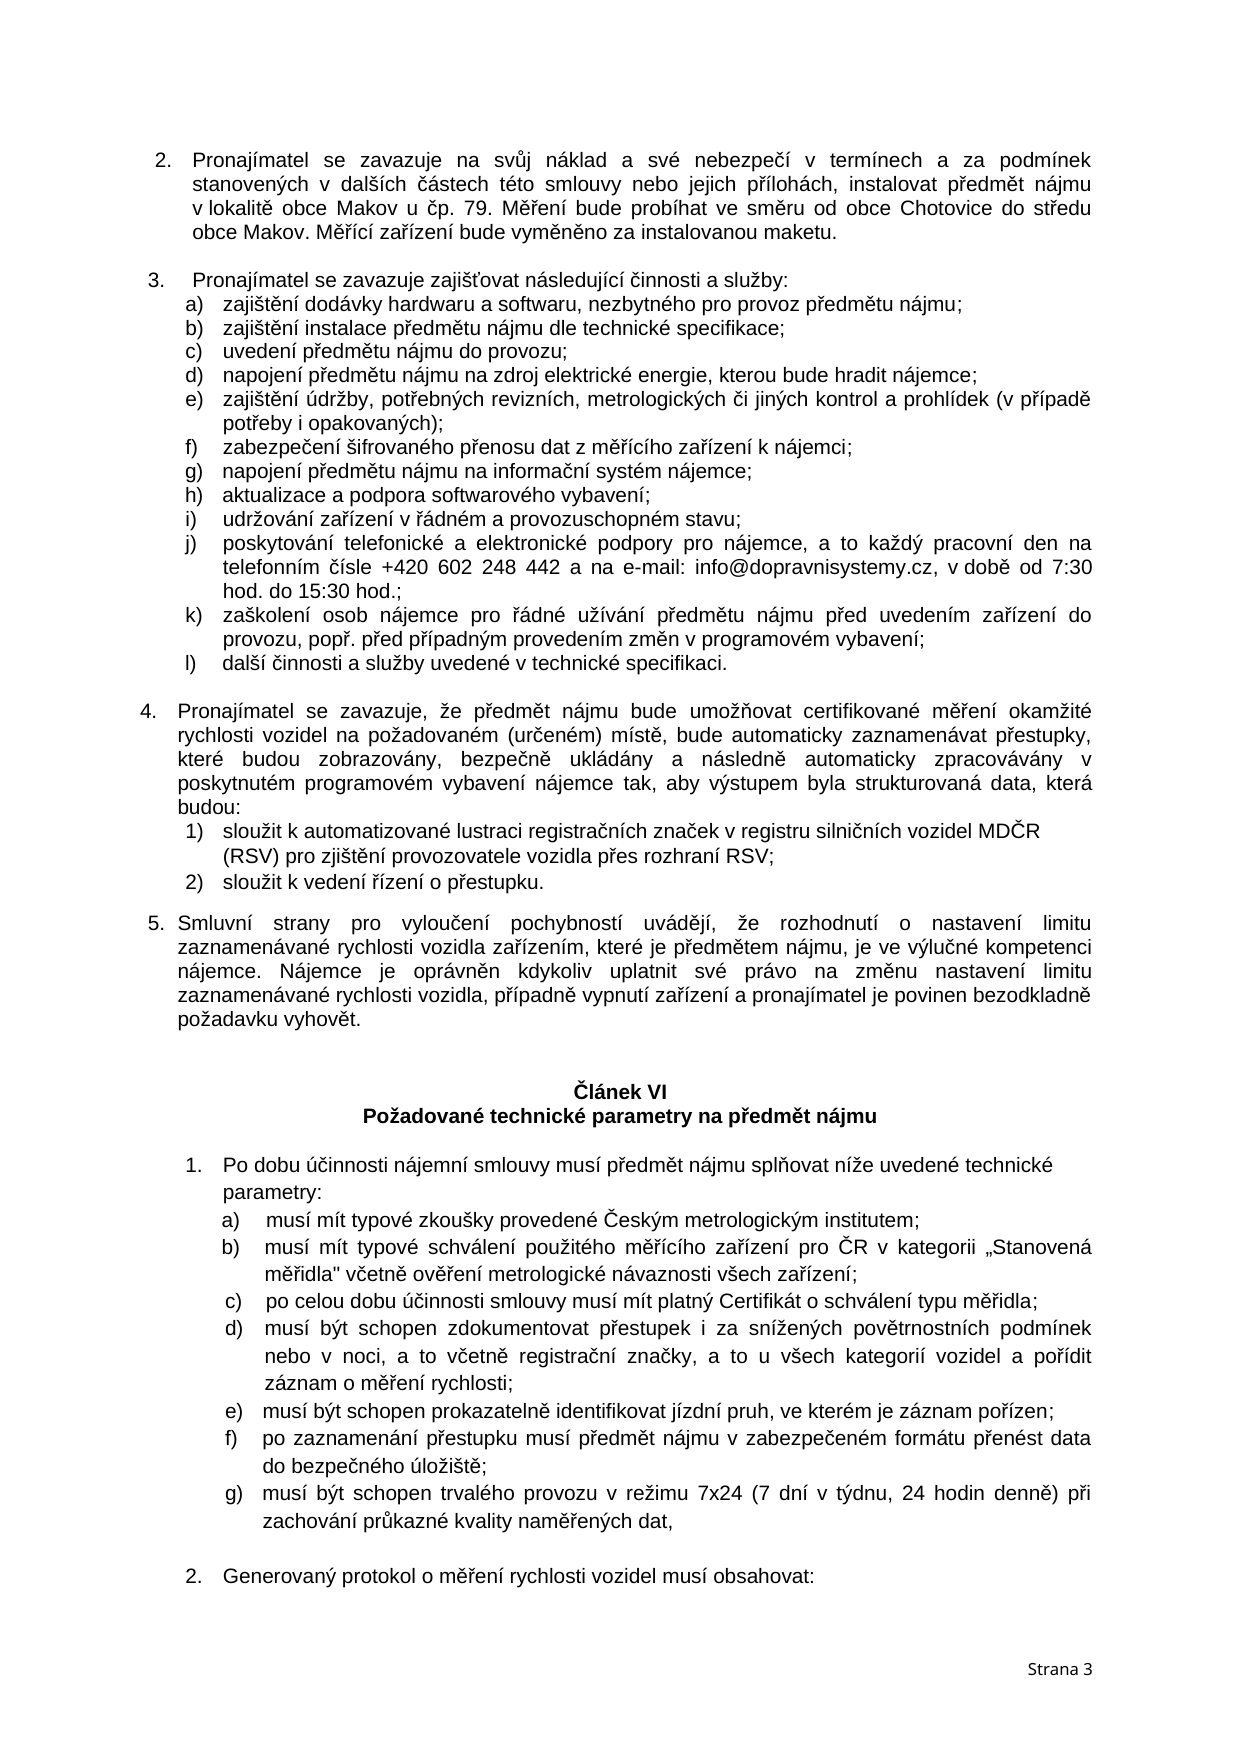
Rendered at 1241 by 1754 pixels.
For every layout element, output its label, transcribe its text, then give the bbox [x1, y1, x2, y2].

list po zaznamenání přestupku musí předmět nájmu v zabezpečeném formátu přenést data do bezpečného úložiště; [225, 1426, 1093, 1477]
list zajištění instalace předmětu nájmu dle technické specifikace; [185, 315, 1093, 339]
list zajištění údržby, potřebných revizních, metrologických či jiných kontrol a prohlídek (v případě potřeby i opakovaných); [185, 387, 1093, 435]
list po celou dobu účinnosti smlouvy musí mít platný Certifikát o schválení typu měřidla; [148, 1288, 1093, 1312]
list zajištění dodávky hardwaru a softwaru, nezbytného pro provoz předmětu nájmu; [185, 291, 1093, 315]
list Generovaný protokol o měření rychlosti vozidel musí obsahovat: [185, 1563, 1093, 1587]
subtitle Článek VI [148, 1079, 1093, 1103]
list napojení předmětu nájmu na zdroj elektrické energie, kterou bude hradit nájemce; [185, 363, 1093, 387]
list sloužit k automatizované lustraci registračních značek v registru silničních vozidel MDČR (RSV) pro zjištění provozovatele vozidla přes rozhraní RSV; [185, 818, 1093, 868]
list musí být schopen trvalého provozu v režimu 7x24 (7 dní v týdnu, 24 hodin denně) při zachování průkazné kvality naměřených dat, [225, 1481, 1093, 1532]
list napojení předmětu nájmu na informační systém nájemce; [185, 459, 1093, 483]
list Pronajímatel se zavazuje, že předmět nájmu bude umožňovat certifikované měření okamžité rychlosti vozidel na požadovaném (určeném) místě, bude automaticky zaznamenávat přestupky, které budou zobrazovány, bezpečně ukládány a následně automaticky zpracovávány v poskytnutém programovém vybavení nájemce tak, aby výstupem byla strukturovaná data, která budou: [140, 699, 1093, 818]
list udržování zařízení v řádném a provozuschopném stavu; [185, 507, 1093, 531]
list musí mít typové schválení použitého měřícího zařízení pro ČR v kategorii „Stanovená měřidla" včetně ověření metrologické návaznosti všech zařízení; [221, 1235, 1093, 1286]
list sloužit k vedení řízení o přestupku. [185, 870, 1093, 894]
list Pronajímatel se zavazuje na svůj náklad a své nebezpečí v termínech a za podmínek stanovených v dalších částech této smlouvy nebo jejich přílohách, instalovat předmět nájmu v lokalitě obce Makov u čp. 79. Měření bude probíhat ve směru od obce Chotovice do středu obce Makov. Měřící zařízení bude vyměněno za instalovanou maketu. [154, 148, 1093, 243]
list poskytování telefonické a elektronické podpory pro nájemce, a to každý pracovní den na telefonním čísle +420 602 248 442 a na e-mail: info@dopravnisystemy.cz, v době od 7:30 hod. do 15:30 hod.; [185, 531, 1093, 603]
list uvedení předmětu nájmu do provozu; [185, 339, 1093, 363]
list Smluvní strany pro vyloučení pochybností uvádějí, že rozhodnutí o nastavení limitu zaznamenávané rychlosti vozidla zařízením, které je předmětem nájmu, je ve výlučné kompetenci nájemce. Nájemce je oprávněn kdykoliv uplatnit své právo na změnu nastavení limitu zaznamenávané rychlosti vozidla, případně vypnutí zařízení a pronajímatel je povinen bezodkladně požadavku vyhovět. [148, 911, 1093, 1031]
list Po dobu účinnosti nájemní smlouvy musí předmět nájmu splňovat níže uvedené technické parametry: [185, 1152, 1093, 1204]
list další činnosti a služby uvedené v technické specifikaci. [185, 651, 1093, 675]
list Pronajímatel se zavazuje zajišťovat následující činnosti a služby: [148, 267, 1093, 291]
list zaškolení osob nájemce pro řádné užívání předmětu nájmu před uvedením zařízení do provozu, popř. před případným provedením změn v programovém vybavení; [185, 603, 1093, 651]
subtitle Požadované technické parametry na předmět nájmu [148, 1103, 1093, 1127]
list aktualizace a podpora softwarového vybavení; [185, 483, 1093, 507]
list zabezpečení šifrovaného přenosu dat z měřícího zařízení k nájemci; [185, 435, 1093, 459]
list musí mít typové zkoušky provedené Českým metrologickým institutem; [148, 1207, 1093, 1231]
list musí být schopen prokazatelně identifikovat jízdní pruh, ve kterém je záznam pořízen; [225, 1398, 1093, 1422]
list musí být schopen zdokumentovat přestupek i za snížených povětrnostních podmínek nebo v noci, a to včetně registrační značky, a to u všech kategorií vozidel a pořídit záznam o měření rychlosti; [225, 1316, 1093, 1395]
